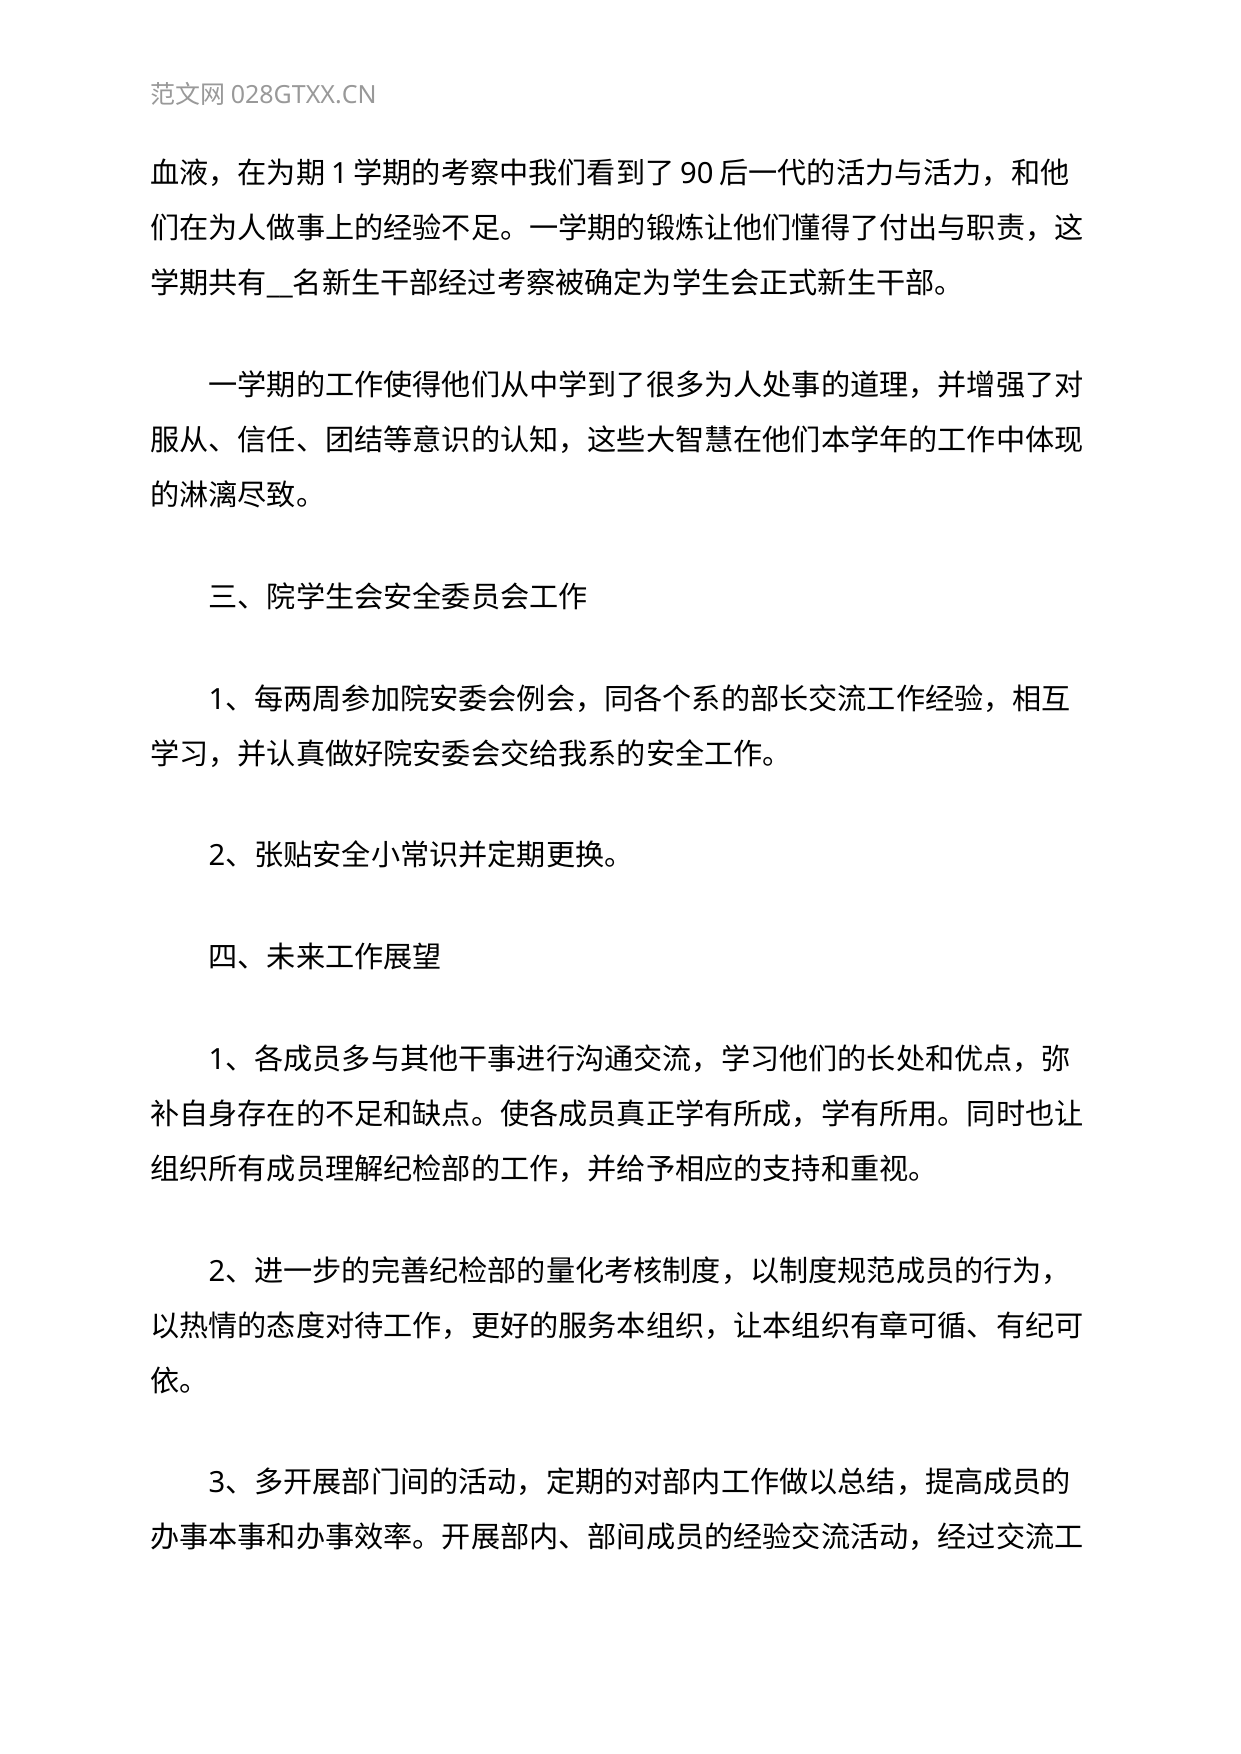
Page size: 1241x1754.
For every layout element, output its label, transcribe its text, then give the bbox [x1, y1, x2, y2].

text 1、每两周参加院安委会例会，同各个系的部长交流工作经验，相互学习，并认真做好院安委会交给我系的安全工作。 [150, 675, 1090, 772]
text 2、进一步的完善纪检部的量化考核制度，以制度规范成员的行为，以热情的态度对待工作，更好的服务本组织，让本组织有章可循、有纪可依。 [150, 1247, 1090, 1399]
text 1、各成员多与其他干事进行沟通交流，学习他们的长处和优点，弥补自身存在的不足和缺点。使各成员真正学有所成，学有所用。同时也让组织所有成员理解纪检部的工作，并给予相应的支持和重视。 [150, 1036, 1090, 1188]
text 一学期的工作使得他们从中学到了很多为人处事的道理，并增强了对服从、信任、团结等意识的认知，这些大智慧在他们本学年的工作中体现的淋漓尽致。 [150, 362, 1090, 514]
text 2、张贴安全小常识并定期更换。 [150, 832, 1090, 874]
text 三、院学生会安全委员会工作 [150, 573, 1090, 616]
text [150, 150, 1090, 302]
text 四、未来工作展望 [150, 934, 1090, 976]
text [150, 1459, 1090, 1556]
